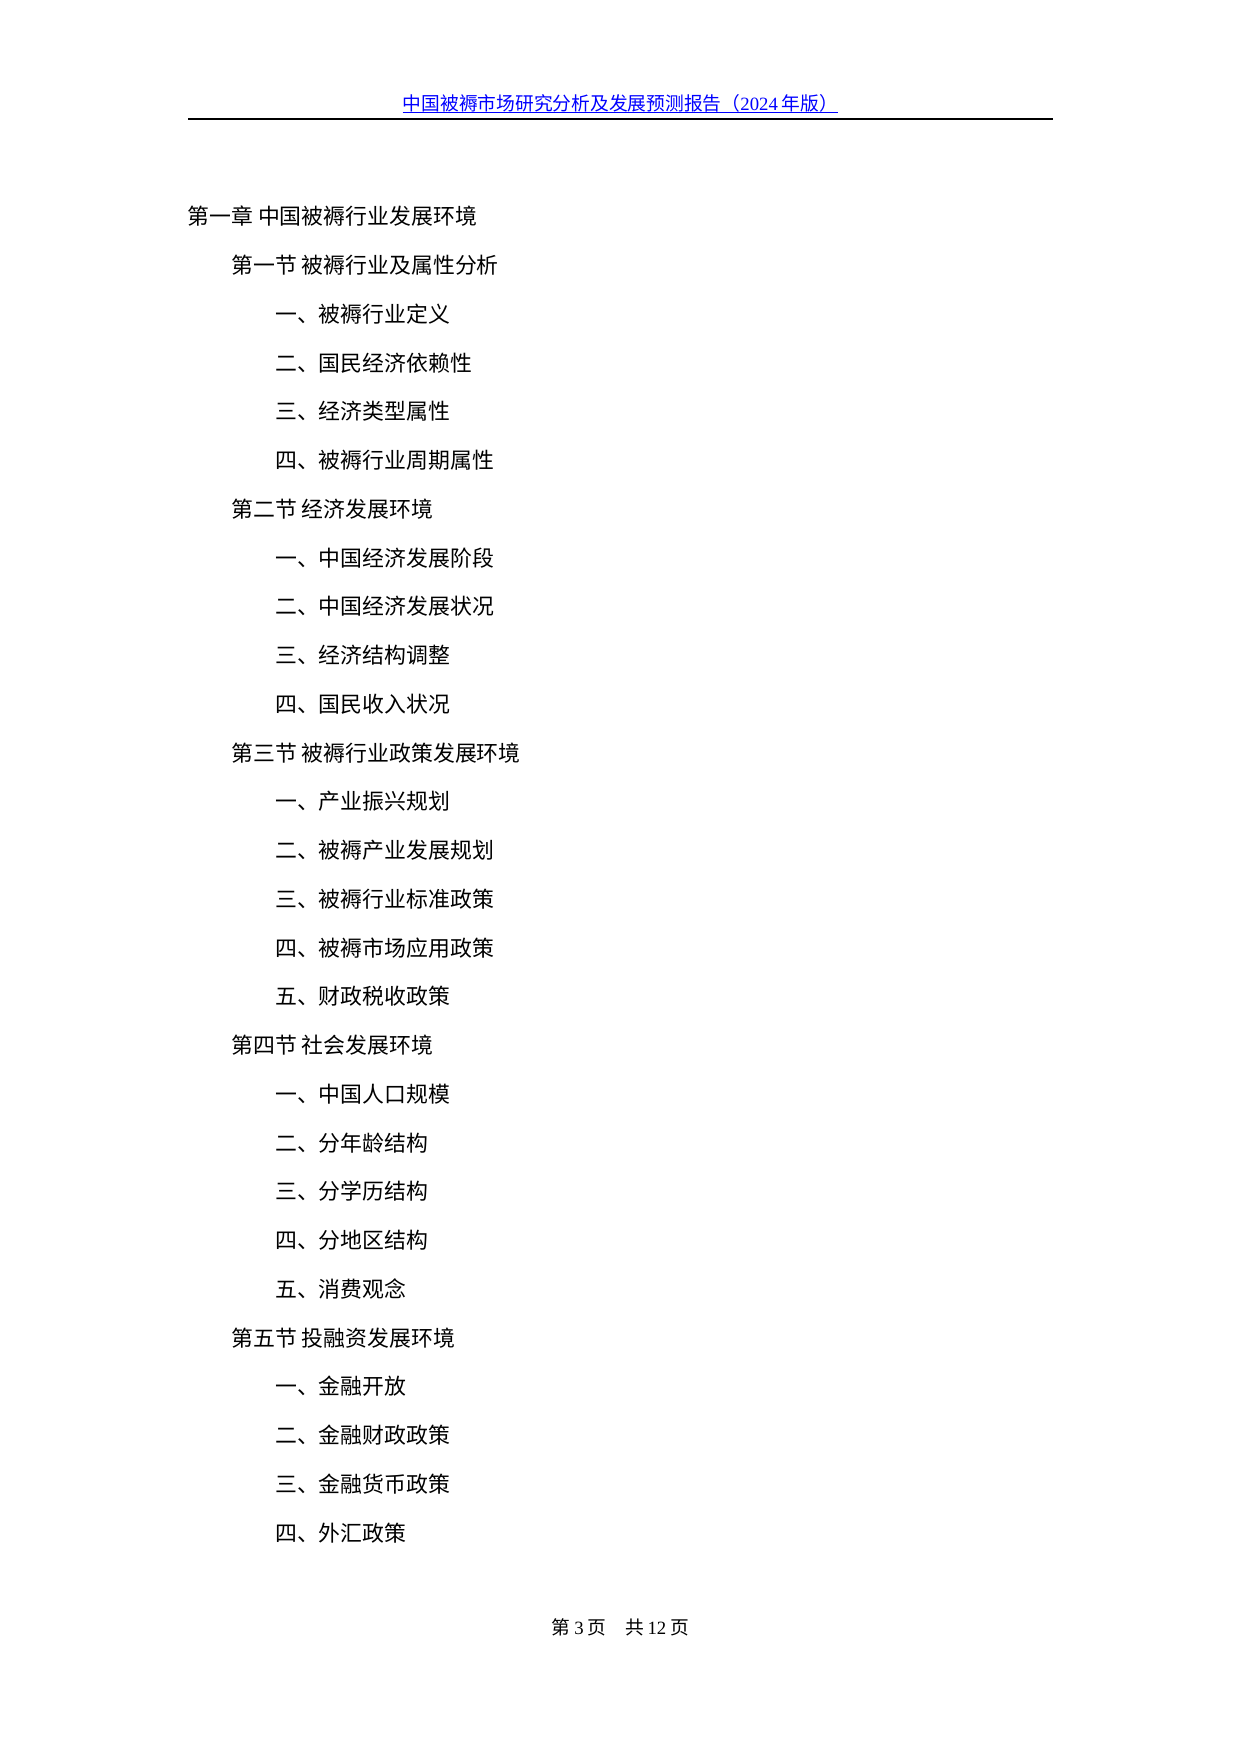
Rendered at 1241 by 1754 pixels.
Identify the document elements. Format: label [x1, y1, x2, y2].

text [187, 150, 1053, 1548]
